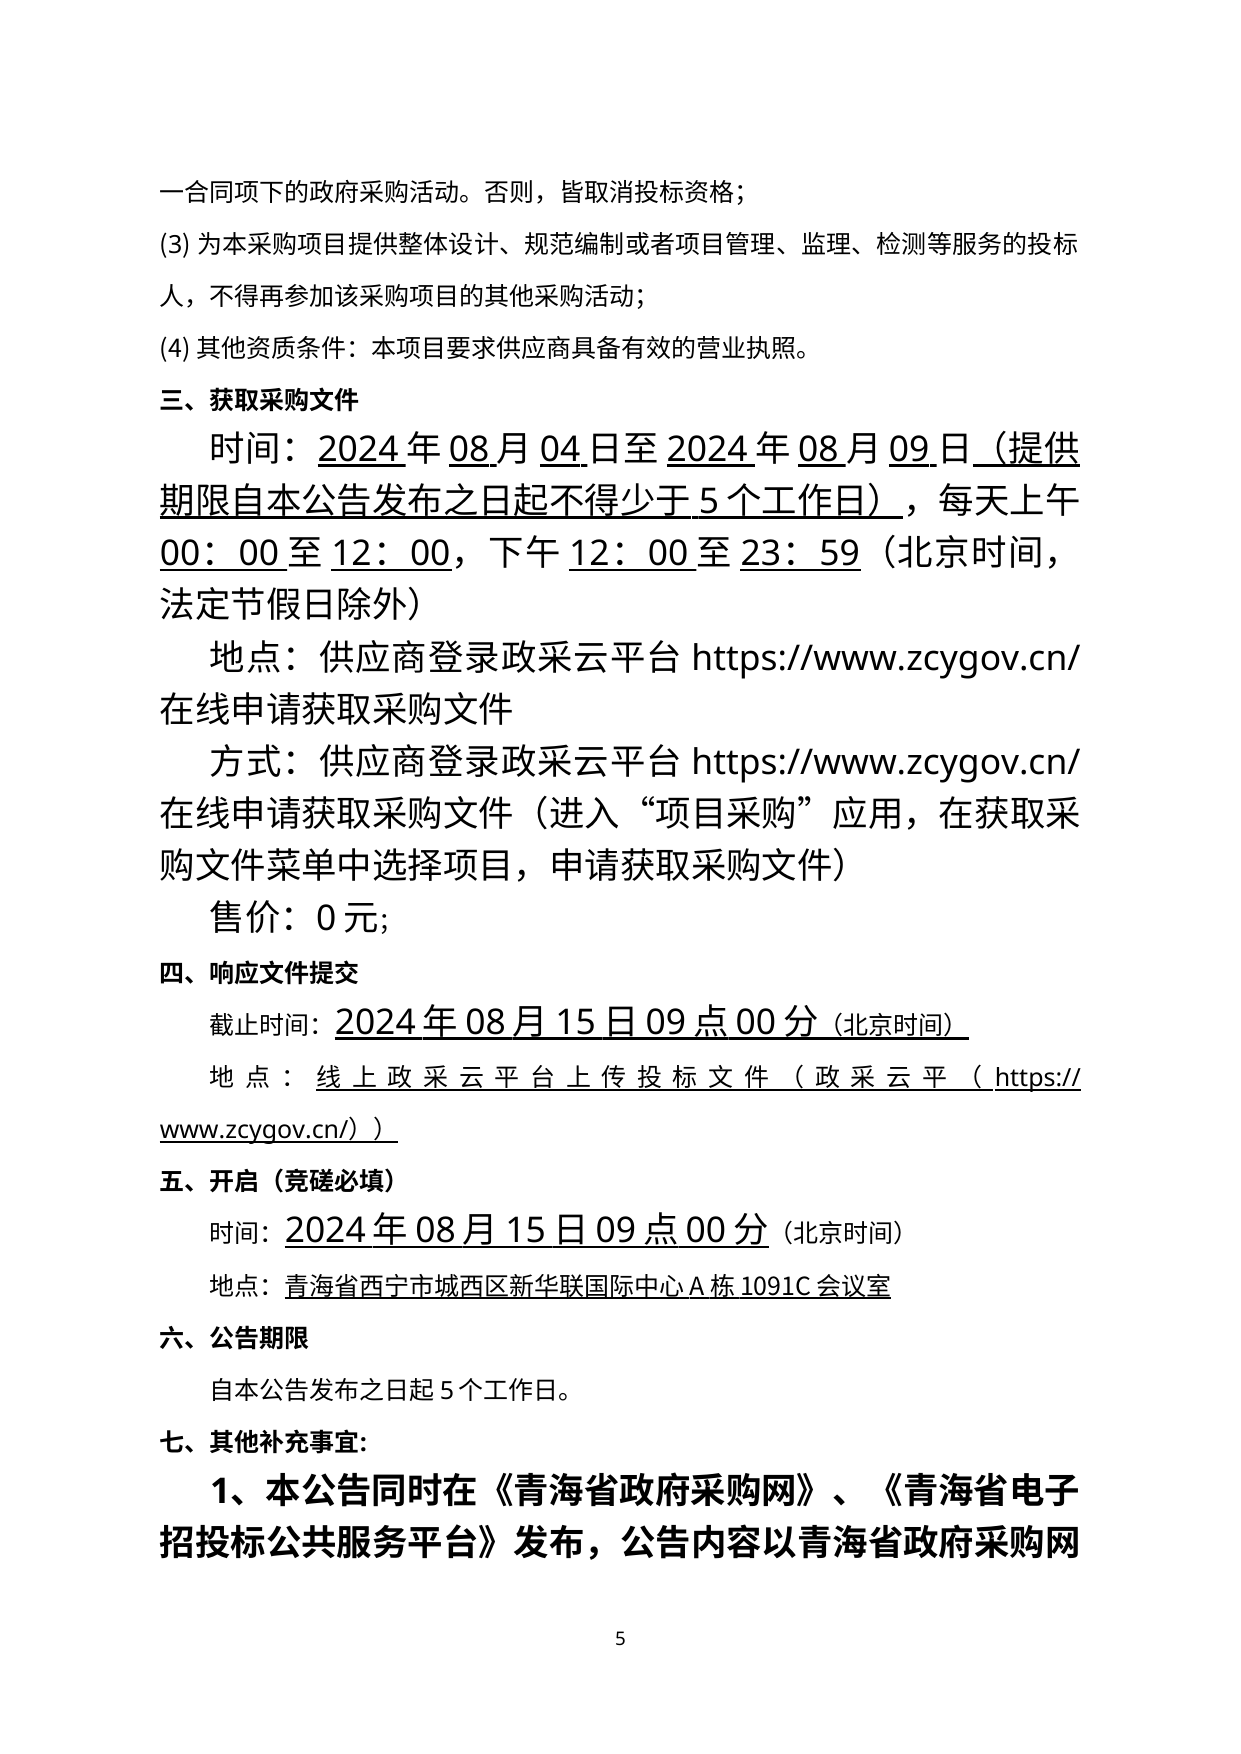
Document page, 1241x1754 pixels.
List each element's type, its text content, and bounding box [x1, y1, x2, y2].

list 自本公告发布之日起5个工作日。 [159, 1357, 1081, 1409]
text (3) 为本采购项目提供整体设计、规范编制或者项目管理、监理、检测等服务的投标人，不得再参加该采购项目的其他采购活动； [159, 212, 1081, 316]
list 地点：青海省西宁市城西区新华联国际中心A栋1091C会议室 [159, 1253, 1081, 1305]
list (4) 其他资质条件：本项目要求供应商具备有效的营业执照。 [159, 316, 1081, 368]
list 其他补充事宜: [159, 1409, 1081, 1462]
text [159, 1462, 1081, 1566]
list 开启（竞磋必填） [159, 1149, 1081, 1201]
list 响应文件提交 [159, 941, 1081, 993]
list 截止时间：2024年08月15日09点00分（北京时间） [159, 993, 1081, 1045]
text 方式：供应商登录政采云平台https://www.zcygov.cn/在线申请获取采购文件（进入“项目采购”应用，在获取采购文件菜单中选择项目，申请获取采购文件） [159, 732, 1081, 889]
text 地点：供应商登录政采云平台https://www.zcygov.cn/在线申请获取采购文件 [159, 628, 1081, 732]
list 地点：线上政采云平台上传投标文件（政采云平（https://www.zcygov.cn/）） [159, 1045, 1081, 1149]
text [159, 159, 1081, 212]
text 时间：2024年08月04日至2024年08月09日（提供期限自本公告发布之日起不得少于5个工作日），每天上午00：00至12：00，下午12：00至23：59（北京时间，法定节假日除外） [159, 420, 1081, 628]
list 公告期限 [159, 1305, 1081, 1357]
list 时间：2024年08月15日09点00分（北京时间） [159, 1201, 1081, 1253]
text 售价：0元； [159, 889, 1081, 941]
list 获取采购文件 [159, 368, 1081, 420]
